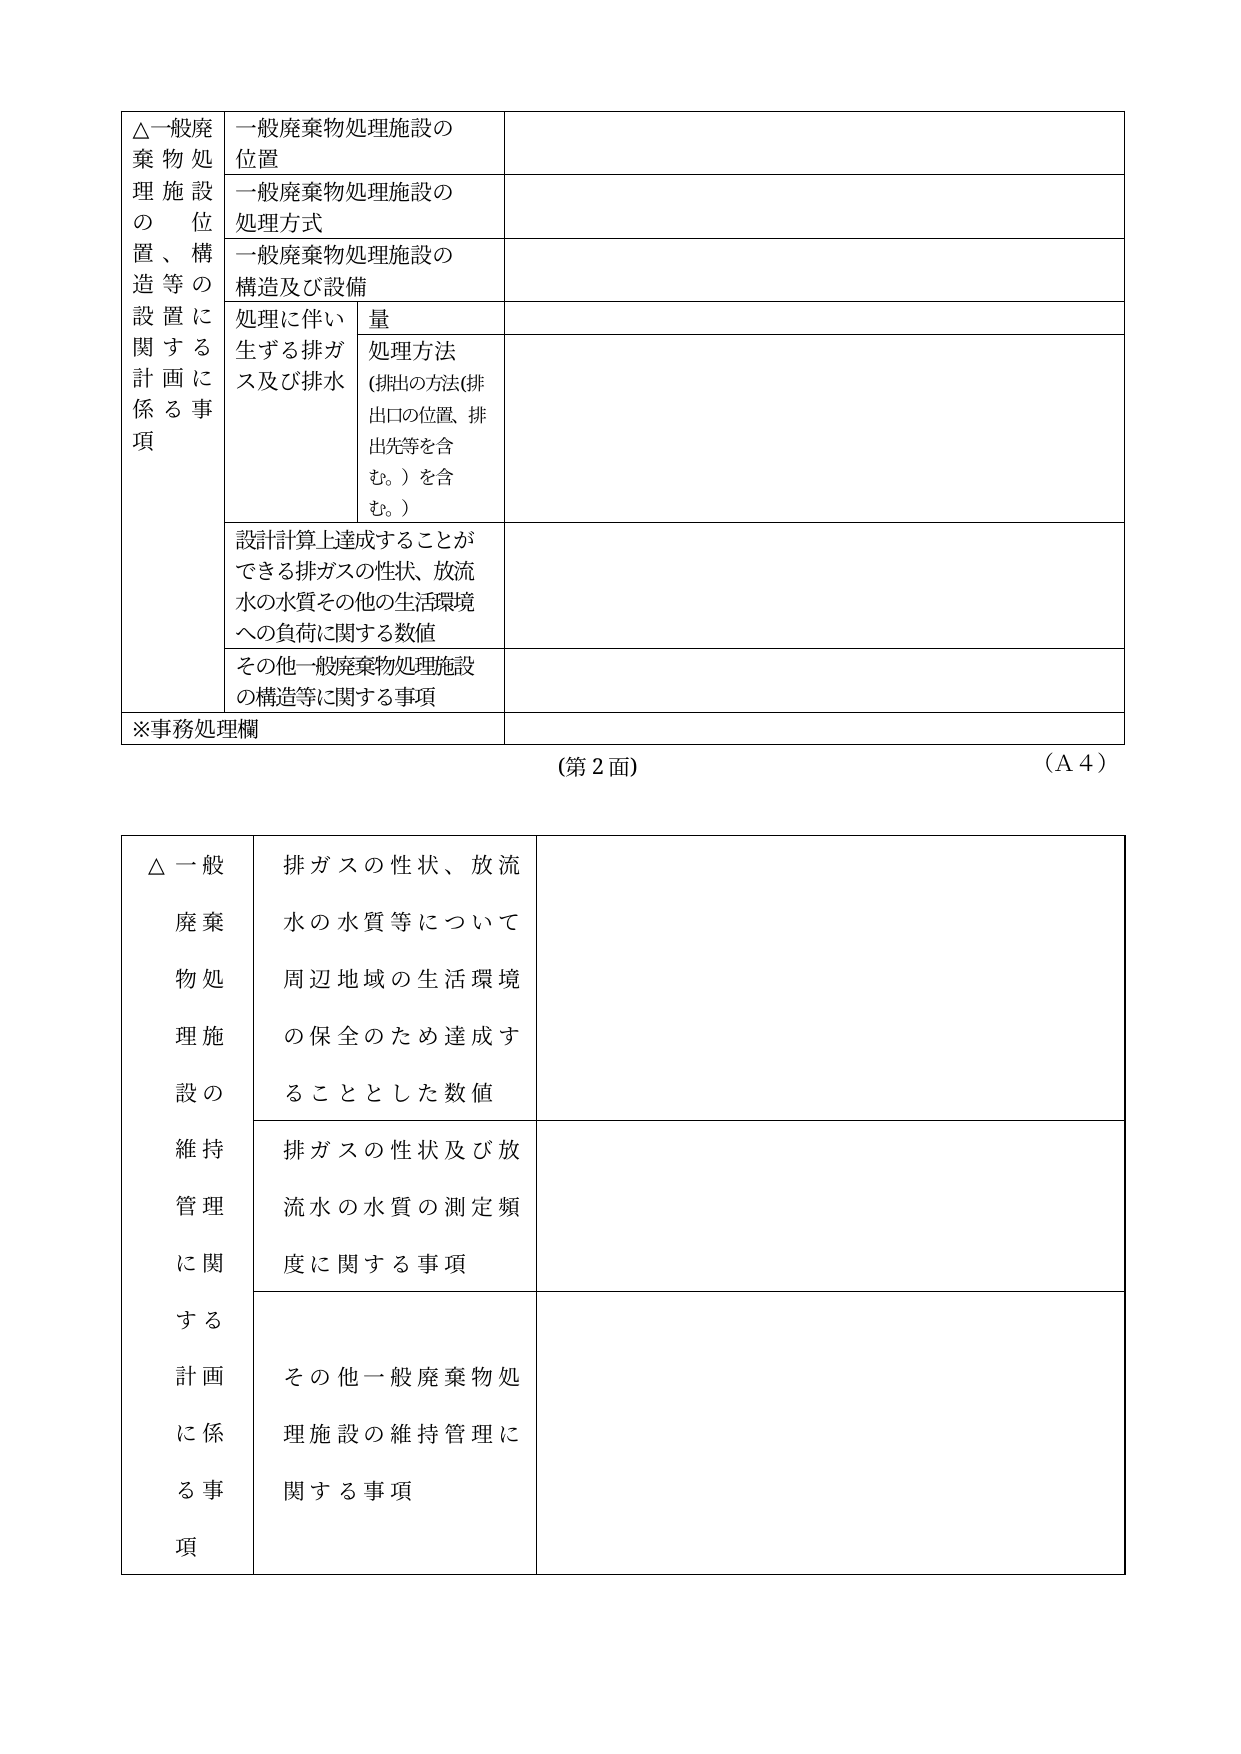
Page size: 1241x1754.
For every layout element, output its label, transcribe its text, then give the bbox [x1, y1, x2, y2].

table_cell 処理方法 (排出の方法(排出口の位置、排出先等を含む。）を含む。） [358, 335, 504, 522]
table_cell [505, 523, 1124, 648]
table_cell 排ガスの性状及び放流水の水質の測定頻度に関する事項 [254, 1121, 536, 1291]
table_header △一般廃棄物処理施設の維持管理に関する計画に係る事項 [122, 836, 253, 1574]
table_cell その他一般廃棄物処理施設の維持管理に関する事項 [254, 1292, 536, 1574]
table_cell 量 [358, 302, 504, 333]
table_cell [537, 1292, 1124, 1574]
table_cell [505, 239, 1124, 301]
table_cell [505, 335, 1124, 522]
table_cell [505, 649, 1124, 712]
text （Ａ４） [143, 745, 1119, 778]
table_cell △一般廃棄物処理施設の位置、構造等の設置に関する計画に係る事項 [122, 112, 224, 712]
table_cell [505, 112, 1124, 174]
table_cell 一般廃棄物処理施設の 位置 [225, 112, 504, 174]
table_cell ※事務処理欄 [122, 713, 504, 744]
table_cell [505, 302, 1124, 333]
table_cell 一般廃棄物処理施設の 処理方式 [225, 175, 504, 238]
table_cell その他一般廃棄物処理施設の構造等に関する事項 [225, 649, 504, 712]
table_cell 一般廃棄物処理施設の 構造及び設備 [225, 239, 504, 301]
table_cell 処理に伴い生ずる排ガス及び排水 [225, 302, 357, 522]
table_cell 設計計算上達成することができる排ガスの性状、放流水の水質その他の生活環境への負荷に関する数値 [225, 523, 504, 648]
table_header [537, 836, 1124, 1120]
table_cell [505, 175, 1124, 238]
table_cell [537, 1121, 1124, 1291]
table_cell [505, 713, 1124, 744]
table_header 排ガスの性状、放流水の水質等について周辺地域の生活環境の保全のため達成することとした数値 [254, 836, 536, 1120]
